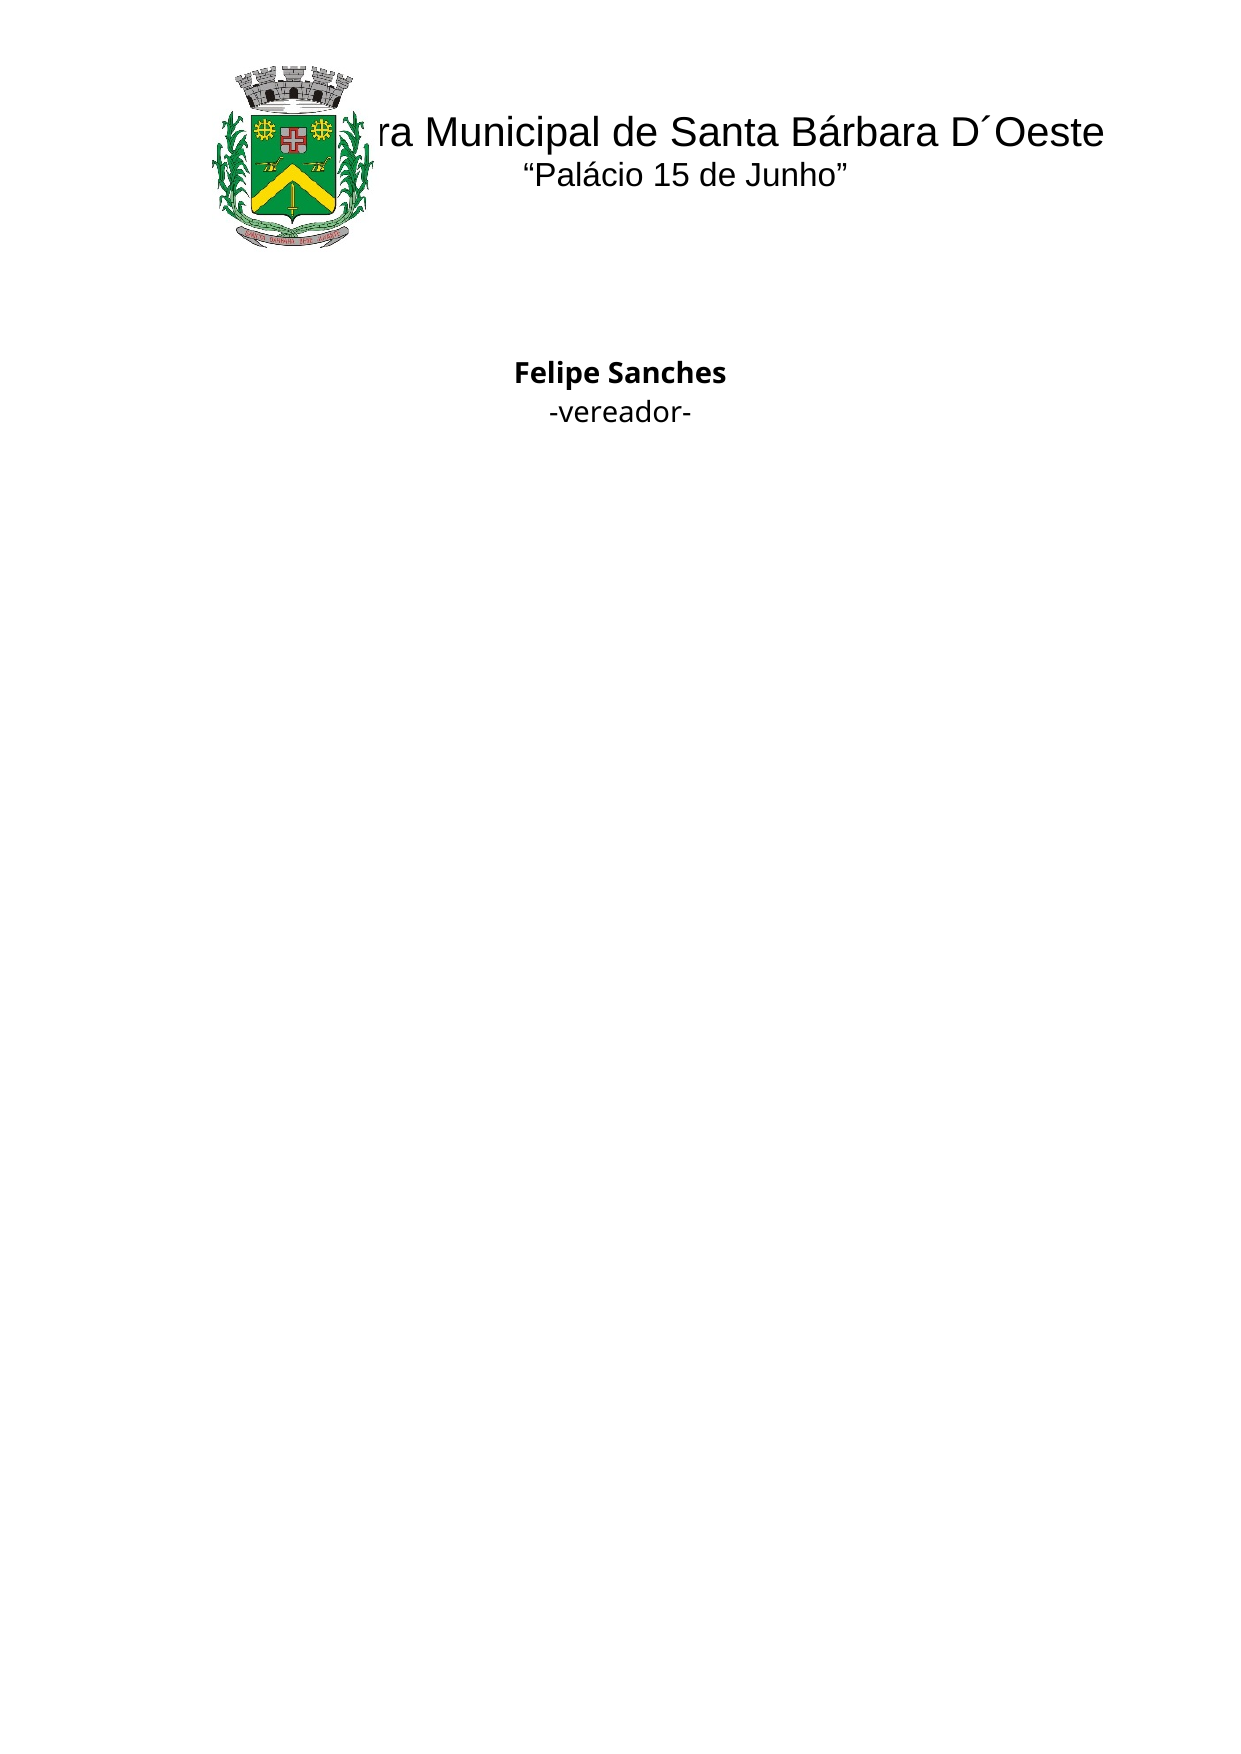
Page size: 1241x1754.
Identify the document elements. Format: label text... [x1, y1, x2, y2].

text Felipe Sanches [177, 352, 1063, 392]
text -vereador- [177, 392, 1063, 431]
picture [212, 66, 381, 255]
